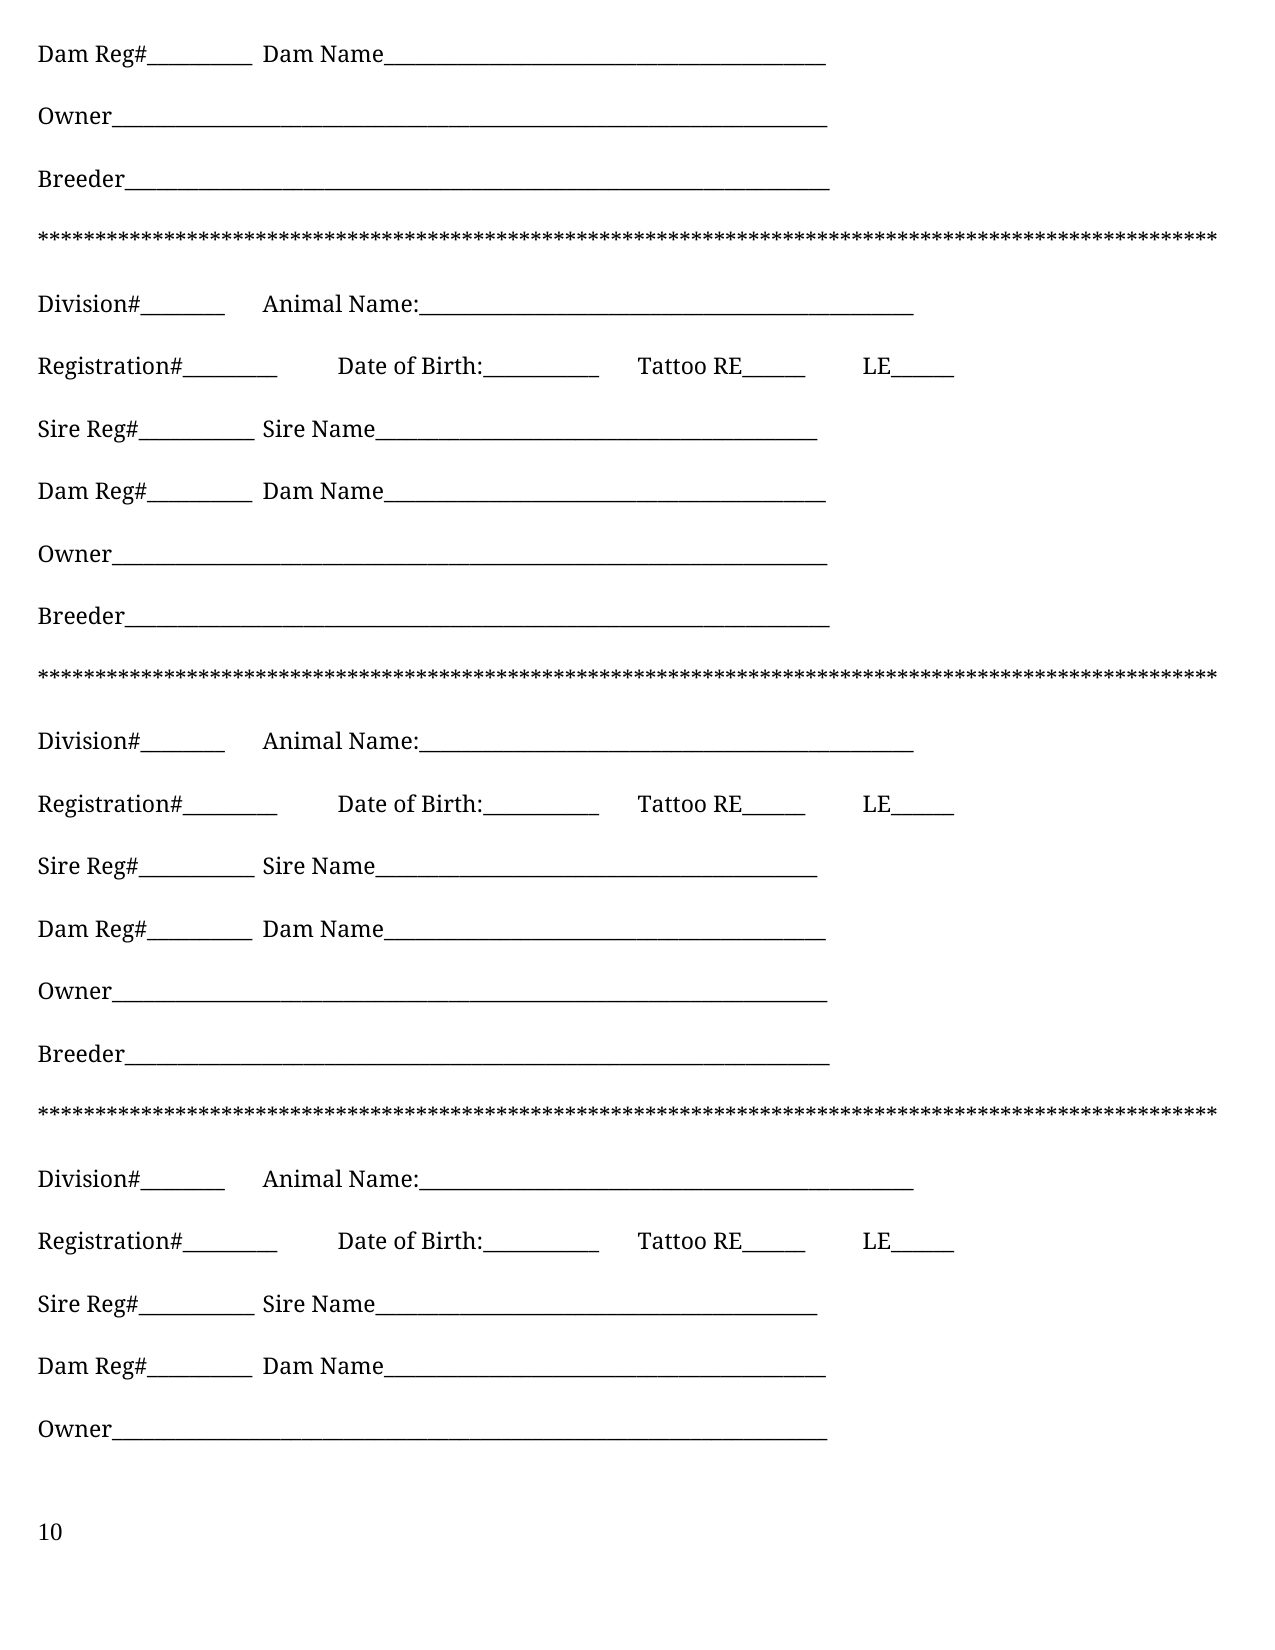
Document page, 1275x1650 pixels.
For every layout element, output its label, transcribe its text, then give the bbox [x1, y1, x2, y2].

text Dam Reg#__________ Dam Name__________________________________________ Owner____________________________________________________________________ [37, 912, 1237, 1006]
text Division#________ Animal Name:_______________________________________________ [37, 725, 1237, 756]
text Sire Reg#___________ Sire Name__________________________________________ [37, 412, 1237, 444]
text Division#________ Animal Name:_______________________________________________ [37, 1162, 1237, 1194]
text Breeder___________________________________________________________________ [37, 1037, 1237, 1069]
text ******************************************************************************************************* [37, 225, 1237, 256]
text Dam Reg#__________ Dam Name__________________________________________ Owner____________________________________________________________________ [37, 1350, 1237, 1444]
text Sire Reg#___________ Sire Name__________________________________________ [37, 850, 1237, 881]
text Breeder___________________________________________________________________ [37, 600, 1237, 631]
text Registration#_________ Date of Birth:___________ Tattoo RE______ LE______ [37, 350, 1237, 381]
text ******************************************************************************************************* [37, 1100, 1237, 1131]
text Breeder___________________________________________________________________ [37, 162, 1237, 194]
text Registration#_________ Date of Birth:___________ Tattoo RE______ LE______ [37, 787, 1237, 819]
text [37, 1287, 1237, 1319]
text Division#________ Animal Name:_______________________________________________ [37, 287, 1237, 319]
text Dam Reg#__________ Dam Name__________________________________________ Owner____________________________________________________________________ [37, 475, 1237, 569]
text ******************************************************************************************************* [37, 662, 1237, 694]
text Dam Reg#__________ Dam Name__________________________________________ Owner____________________________________________________________________ [37, 37, 1237, 131]
text Registration#_________ Date of Birth:___________ Tattoo RE______ LE______ [37, 1225, 1237, 1256]
